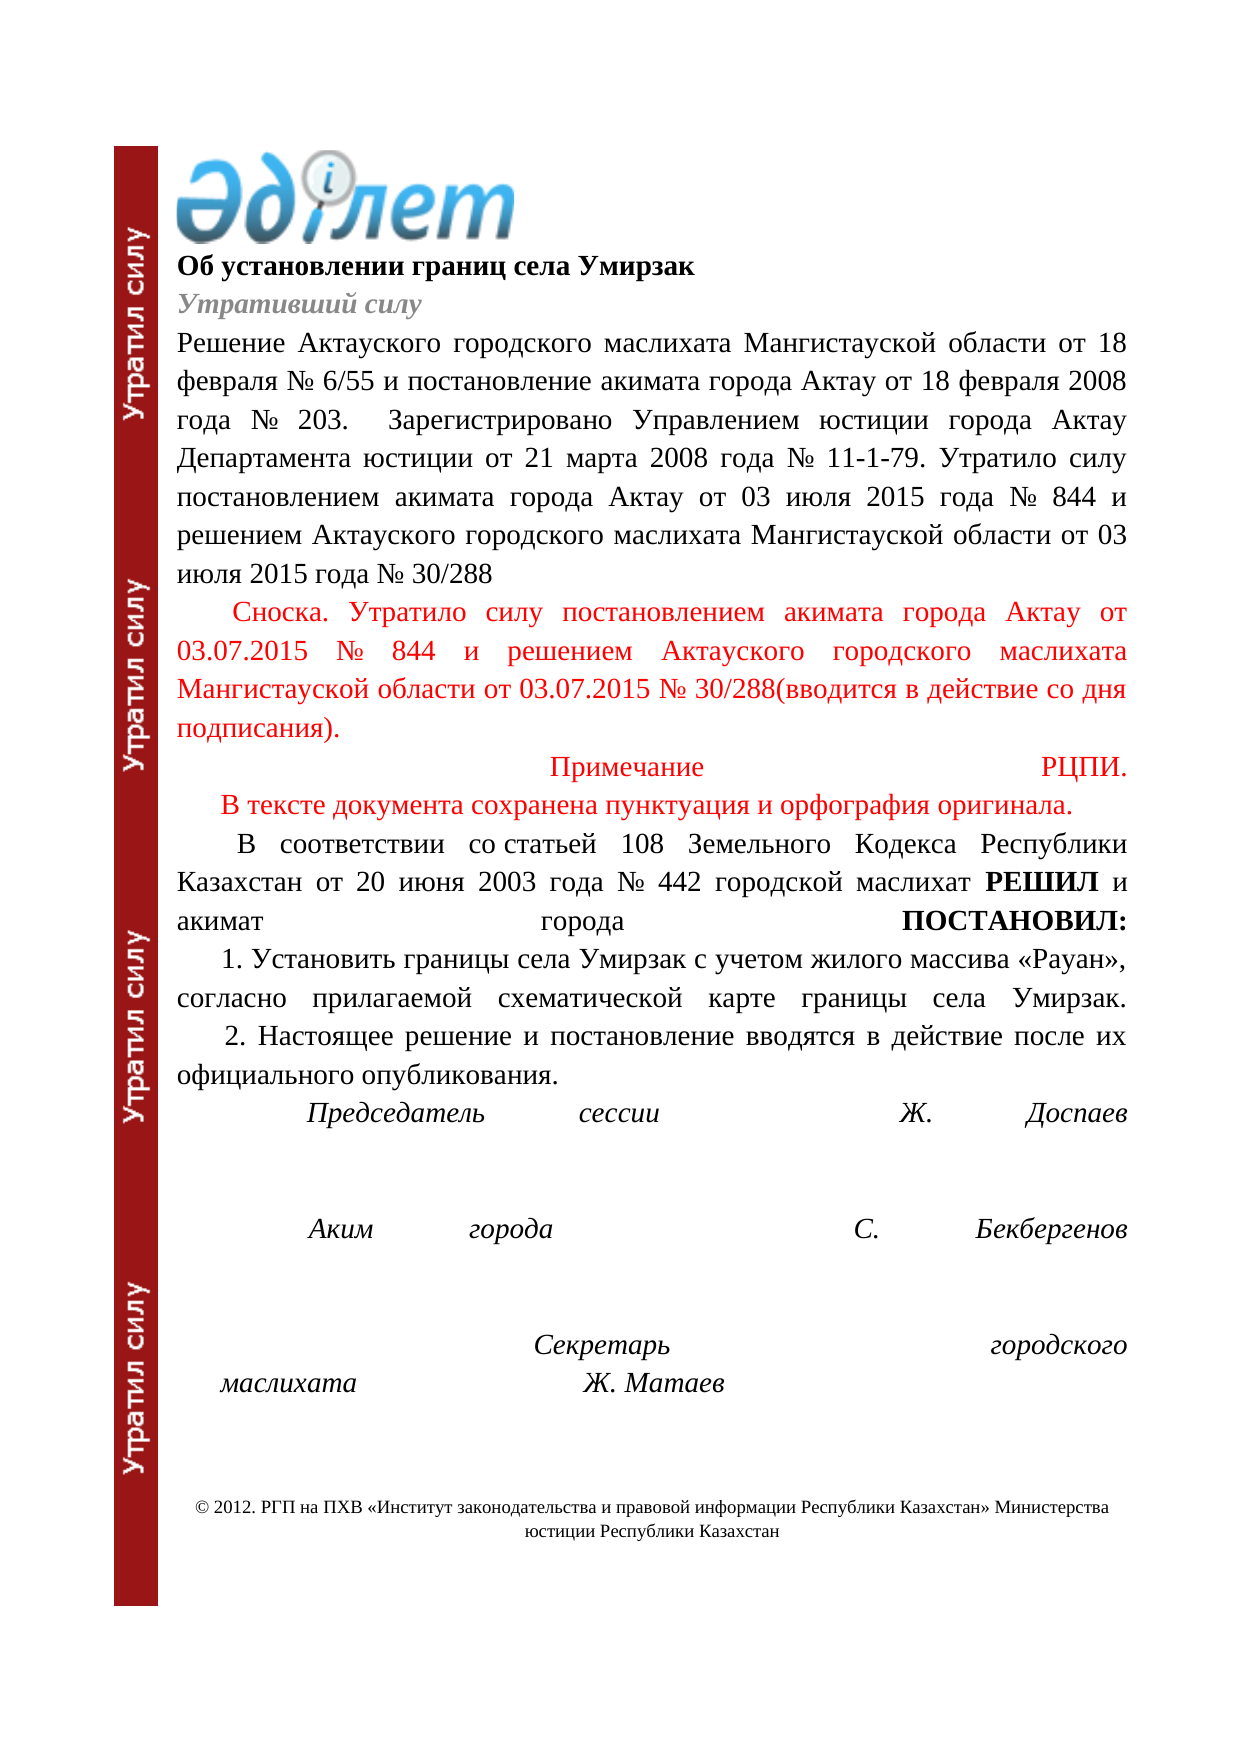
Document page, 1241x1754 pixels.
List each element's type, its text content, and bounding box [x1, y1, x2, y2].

text Об установлении границ села Умирзак [112, 248, 1128, 281]
picture [114, 281, 158, 286]
picture [176, 150, 515, 244]
text Сноска. Утратило силу постановлением акимата города Актау от 03.07.2015 № 844 и решением Актауского городского маслихата Мангистауской области от 03.07.2015 № 30/288(вводится в действие со дня подписания). [112, 594, 1128, 744]
picture [114, 1542, 158, 1606]
picture [114, 146, 158, 248]
text В соответствии со статьей 108 Земельного Кодекса Республики Казахстан от 20 июня 2003 года № 442 городской маслихат РЕШИЛ и акимат города ПОСТАНОВИЛ: 1. Установить границы села Умирзак с учетом жилого массива «Рауан», согласно прилагаемой схематической карте границы села Умирзак. 2. Настоящее решение и постановление вводятся в действие после их официального опубликования. [112, 826, 1128, 1091]
picture [114, 1399, 158, 1496]
text Утративший силу [112, 286, 1128, 320]
picture [114, 744, 158, 749]
text Решение Актауского городского маслихата Мангистауской области от 18 февраля № 6/55 и постановление акимата города Актау от 18 февраля 2008 года № 203. Зарегистрировано Управлением юстиции города Актау Департамента юстиции от 21 марта 2008 года № 11-1-79. Утратило силу постановлением акимата города Актау от 03 июля 2015 года № 844 и решением Актауского городского маслихата Мангистауской области от 03 июля 2015 года № 30/288 [112, 325, 1128, 589]
text Председатель сессии Ж. Доспаев Аким города С. Бекбергенов Секретарь городского маслихата Ж. Матаев [112, 1096, 1128, 1399]
picture [114, 821, 158, 826]
picture [114, 589, 158, 594]
picture [114, 1091, 158, 1096]
text Примечание РЦПИ. В тексте документа сохранена пунктуация и орфография оригинала. [112, 749, 1128, 821]
text © 2012. РГП на ПХВ «Институт законодательства и правовой информации Республики Казахстан» Министерства юстиции Республики Казахстан [112, 1496, 1128, 1542]
picture [114, 320, 158, 325]
